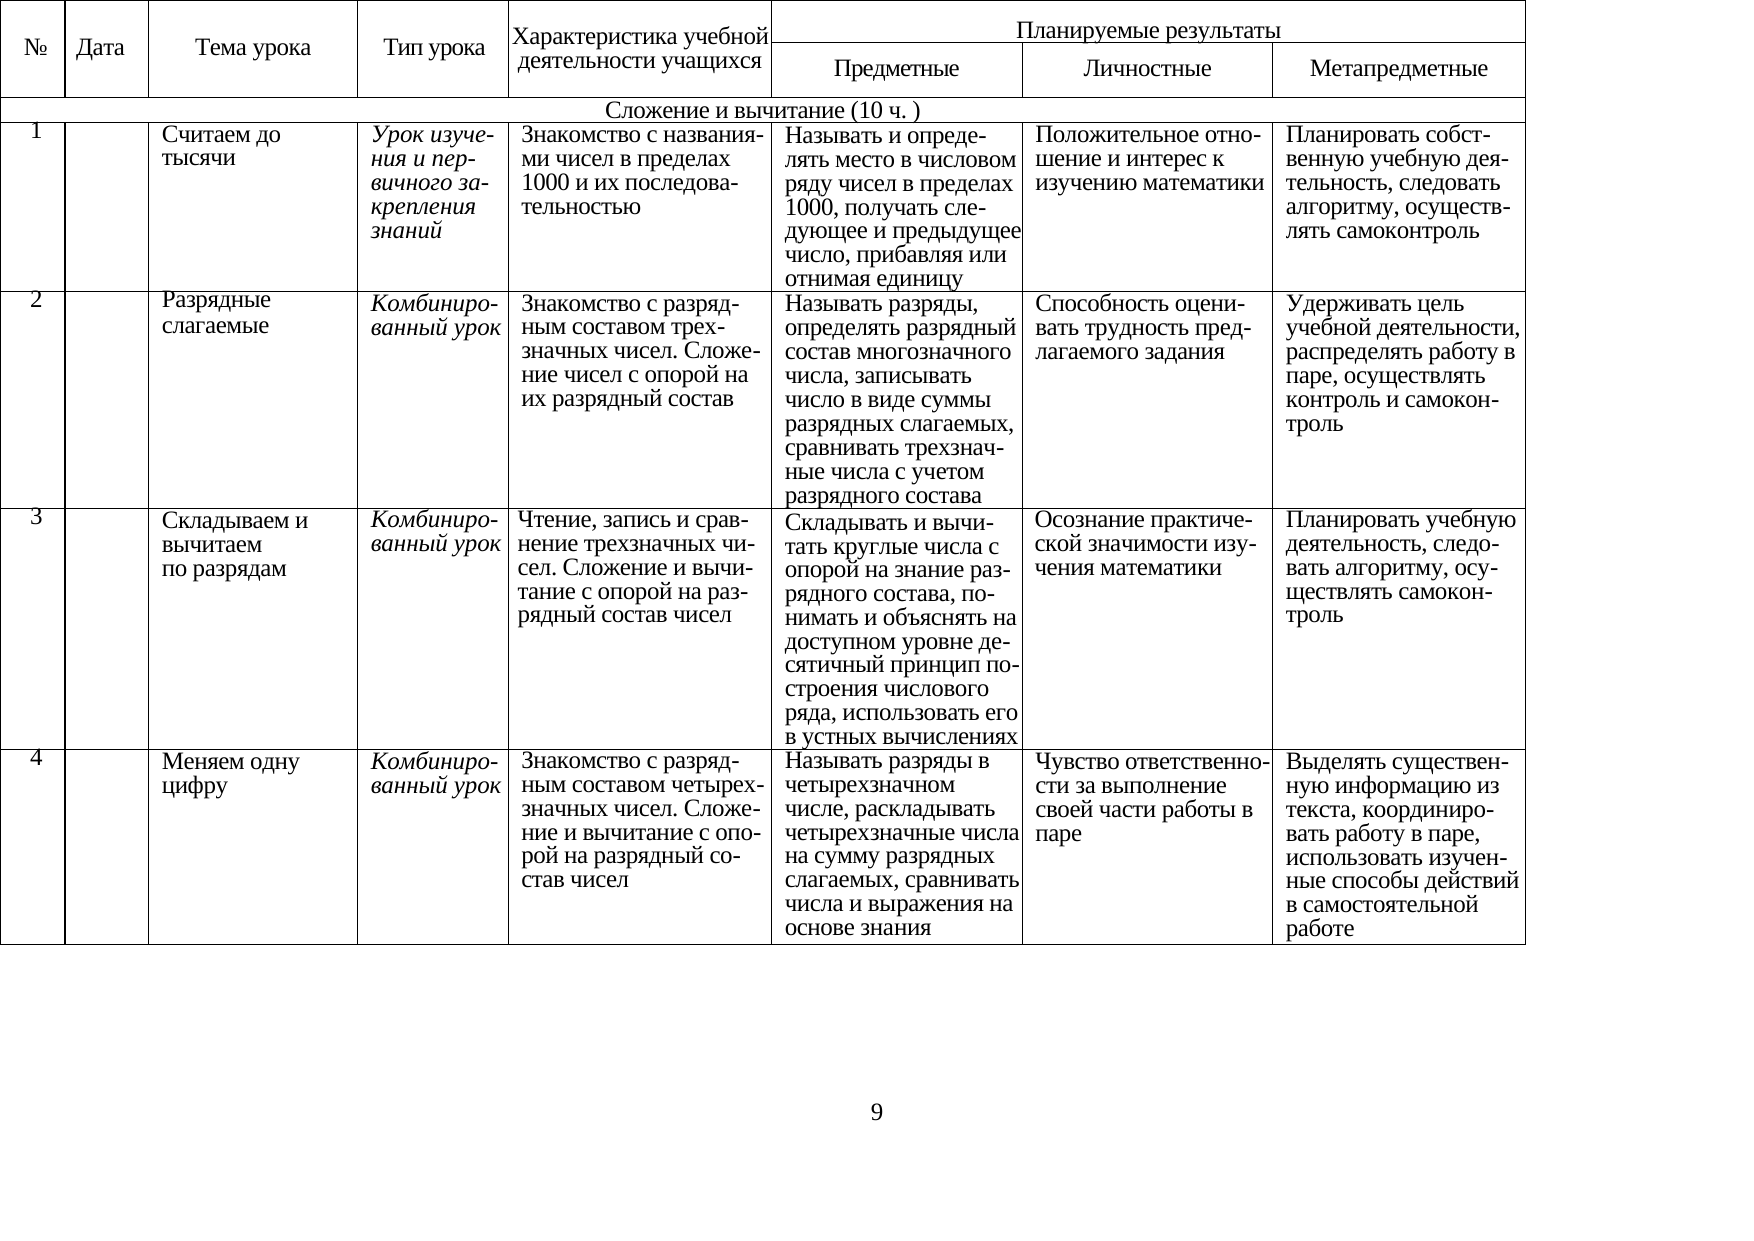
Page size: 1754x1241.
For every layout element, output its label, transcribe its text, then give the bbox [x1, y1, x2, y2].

table_cell 2 [1, 292, 64, 508]
table_cell Урок изучения и первичного закрепления знаний [358, 123, 508, 291]
table_cell [66, 750, 148, 943]
table_cell Знакомство с разрядным составом трехзначных чисел. Сложение чисел с опорой на их разрядный состав [509, 292, 771, 508]
table_cell Называть разряды в четырехзначном числе, раскладывать четырехзначные числа на сумму разрядных слагаемых, сравнивать числа и выражения на основе знания разрядного состава [772, 750, 1022, 943]
table_cell Разрядные слагаемые [149, 292, 357, 508]
table_cell Называть разряды, определять разрядный состав многозначного числа, записывать число в виде суммы разрядных слагаемых, сравнивать трехзначные числа с учетом разрядного состава [772, 292, 1022, 508]
table_cell Называть и определять место в числовом ряду чисел в пределах 1000, получать следующее и предыдущее число, прибавляя или отнимая единицу [772, 123, 1022, 291]
table_header Дата [66, 1, 148, 97]
table_cell Выделять существенную информацию из текста, координировать работу в паре, использовать изученные способы действий в самостоятельной работе [1273, 750, 1525, 943]
table_cell Считаем до тысячи [149, 123, 357, 291]
table_cell Комбинированный урок [358, 750, 508, 943]
table_cell Удерживать цель учебной деятельности, распределять работу в паре, осуществлять контроль и самоконтроль [1273, 292, 1525, 508]
table_cell Сложение и вычитание (10 ч. ) [1, 98, 1525, 122]
table_cell Метапредметные [1273, 43, 1525, 97]
table_cell Комбинированный урок [358, 292, 508, 508]
text 9 [114, 1090, 1639, 1128]
table_header Тип урока [358, 1, 508, 97]
table_cell 3 [1, 509, 64, 749]
table_cell Складываем и вычитаем по разрядам [149, 509, 357, 749]
table_header Тема урока [149, 1, 357, 97]
table_cell Знакомство с разрядным составом четырехзначных чисел. Сложение и вычитание с опорой на разрядный состав чисел [509, 750, 771, 943]
table_cell Планировать учебную деятельность, следовать алгоритму, осуществлять самоконтроль [1273, 509, 1525, 749]
table_cell [66, 123, 148, 291]
table_cell Осознание практической значимости изучения математики [1023, 509, 1272, 749]
table_cell Положительное отношение и интерес к изучению математики [1023, 123, 1272, 291]
table_cell Личностные [1023, 43, 1272, 97]
table_cell [66, 292, 148, 508]
table_cell Планировать собственную учебную деятельность, следовать алгоритму, осуществлять самоконтроль [1273, 123, 1525, 291]
table_cell Меняем одну цифру [149, 750, 357, 943]
table_cell 4 [1, 750, 64, 943]
table_cell Складывать и вычитать круглые числа с опорой на знание разрядного состава, понимать и объяснять на доступном уровне десятичный принцип построения числового ряда, использовать его в устных вычислениях [772, 509, 1022, 749]
table_cell Знакомство с названиями чисел в пределах 1000 и их последовательностью [509, 123, 771, 291]
table_header Характеристика учебной деятельности учащихся [509, 1, 771, 97]
table_cell Комбинированный урок [358, 509, 508, 749]
table_header Планируемые результаты [772, 1, 1525, 42]
table_cell Способность оценивать трудность предлагаемого задания [1023, 292, 1272, 508]
table_cell [66, 509, 148, 749]
table_header № [1, 1, 64, 97]
table_cell Чувство ответственности за выполнение своей части работы в паре [1023, 750, 1272, 943]
table_cell 1 [1, 123, 64, 291]
table_cell Чтение, запись и сравнение трехзначных чисел. Сложение и вычитание с опорой на разрядный состав чисел [509, 509, 771, 749]
table_cell Предметные [772, 43, 1022, 97]
